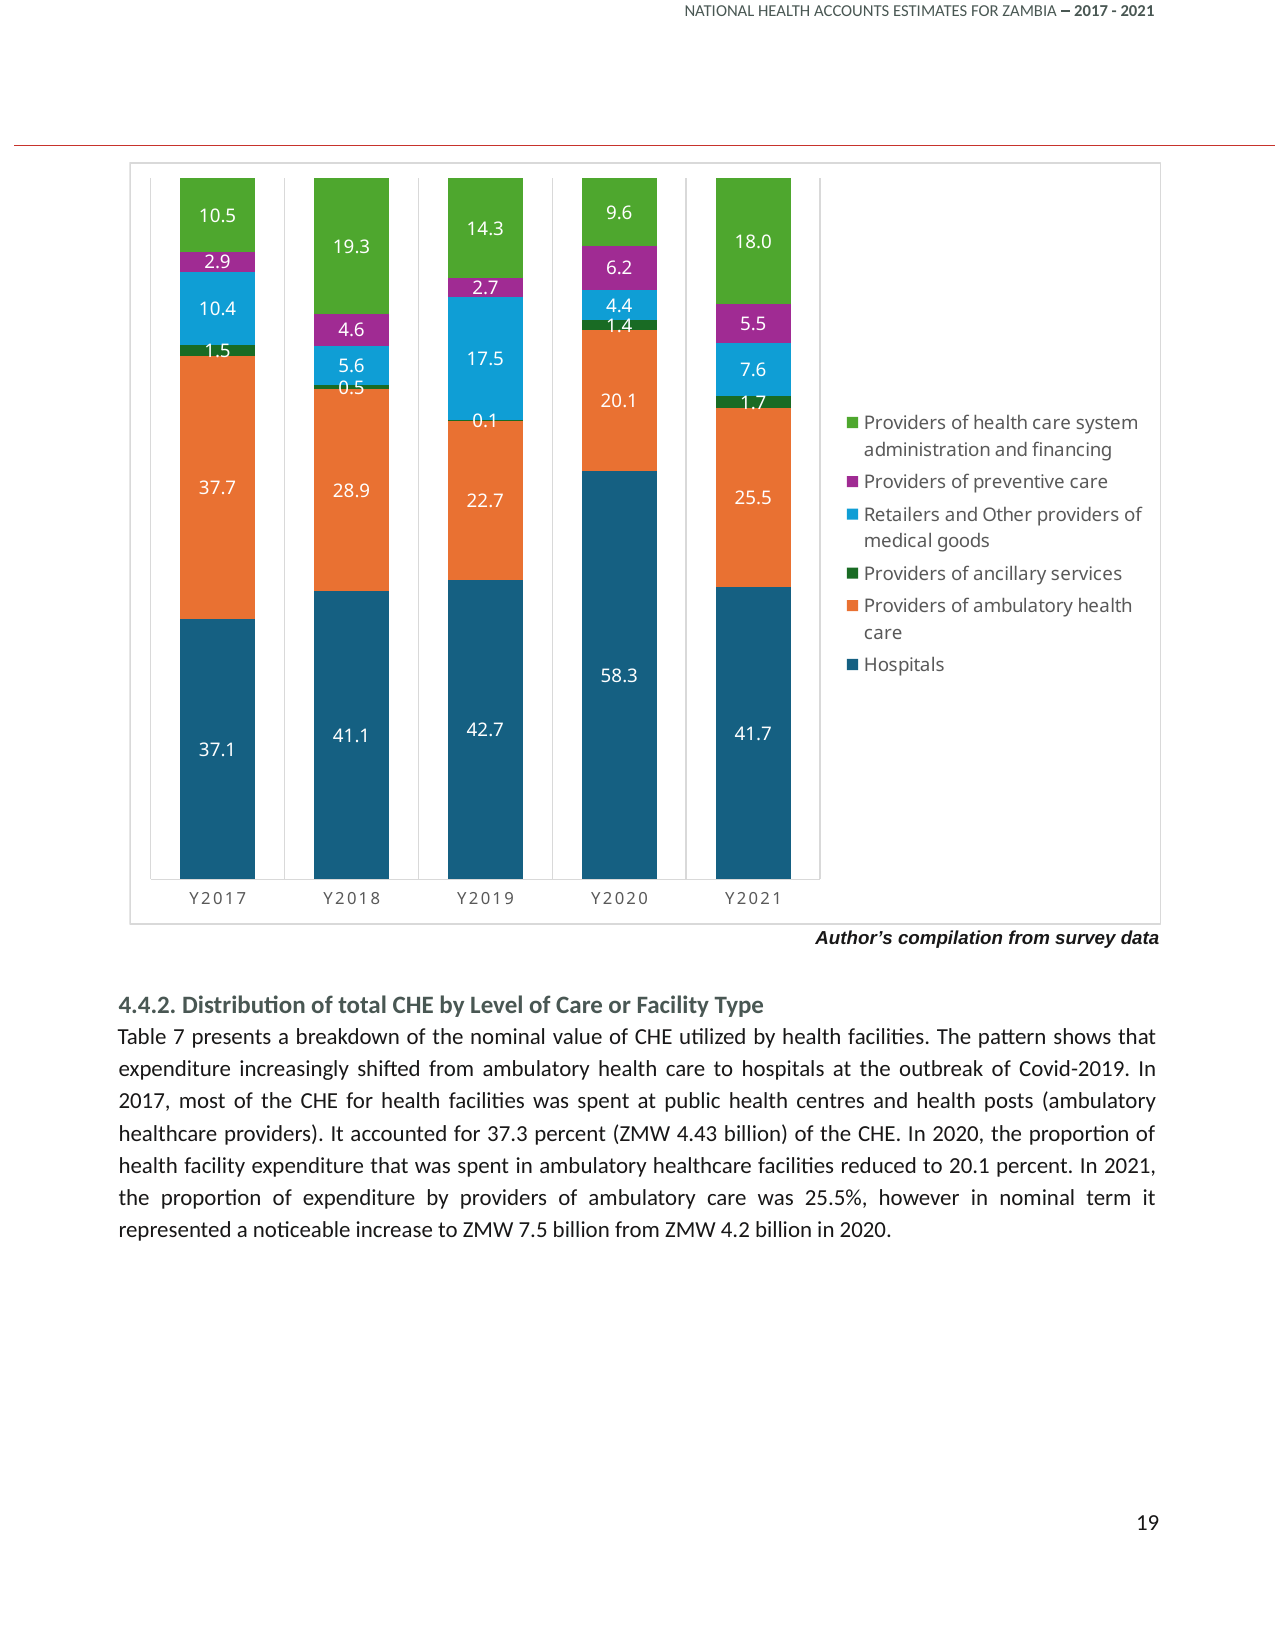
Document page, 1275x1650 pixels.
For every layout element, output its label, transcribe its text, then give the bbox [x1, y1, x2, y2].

text Author’s compilation from survey data [117, 162, 1161, 948]
text Table 7 presents a breakdown of the nominal value of CHE utilized by health facilities. The pattern shows that expenditure increasingly shifted from ambulatory health care to hospitals at the outbreak of Covid-2019. In 2017, most of the CHE for health facilities was spent at public health centres and health posts (ambulatory healthcare providers). It accounted for 37.3 percent (ZMW 4.43 billion) of the CHE. In 2020, the proportion of health facility expenditure that was spent in ambulatory healthcare facilities reduced to 20.1 percent. In 2021, the proportion of expenditure by providers of ambulatory care was 25.5%, however in nominal term it represented a noticeable increase to ZMW 7.5 billion from ZMW 4.2 billion in 2020. [117, 1022, 1158, 1243]
subtitle 4.4.2. Distribution of total CHE by Level of Care or Facility Type [118, 989, 1161, 1020]
